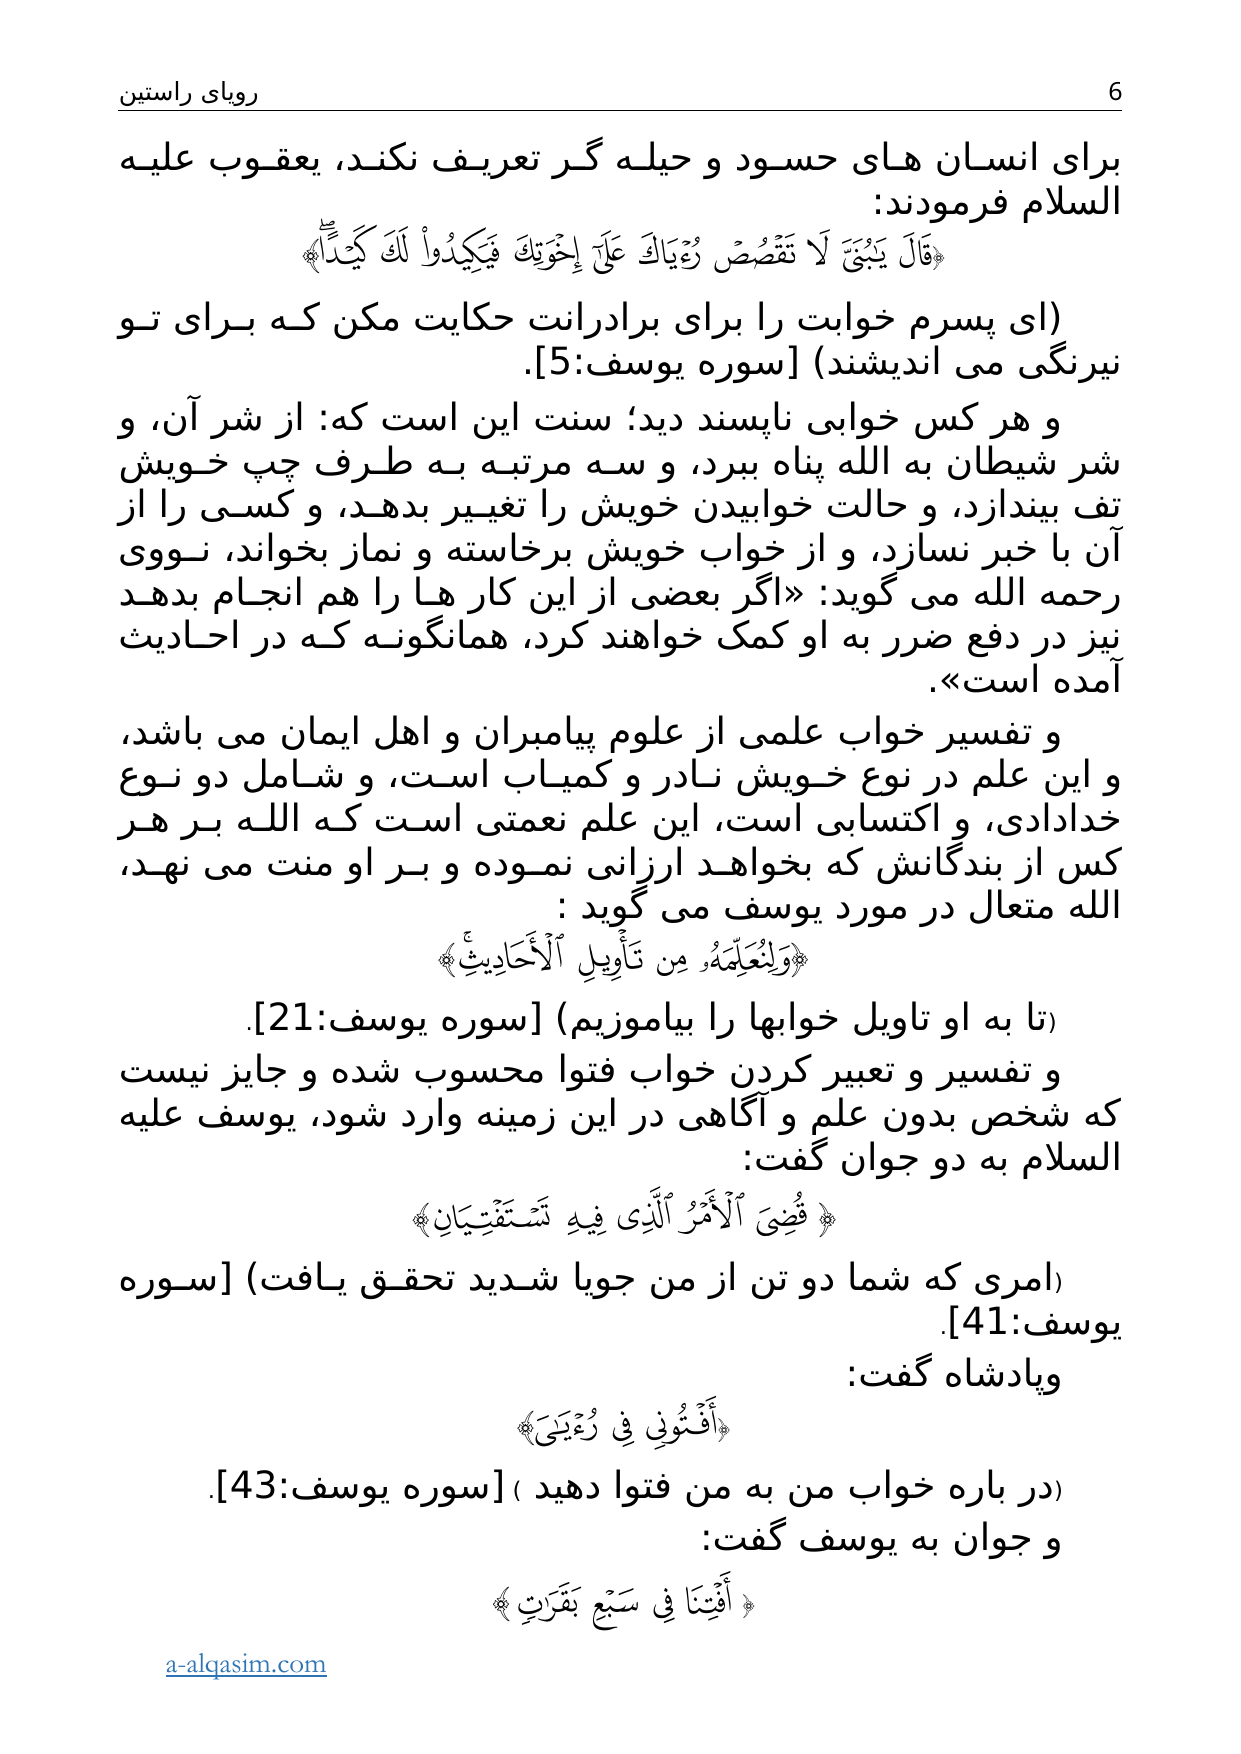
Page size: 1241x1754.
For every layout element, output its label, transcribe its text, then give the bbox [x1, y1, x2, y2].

text و تفسیر خواب علمی از علوم پیامبران و اهل ایمان می باشد، و این علم در نوع خویش نادر و کمیاب است، و شامل دو نوع خدادادی، و اکتسابی است، این علم نعمتی است که الله بر هر کس از بندگانش که بخواهد ارزانی نموده و بر او منت می نهد، الله متعال در مورد یوسف می گوید : [118, 709, 1122, 928]
text {ﲵ ﲶ ﲷ ﲸﲹ} [118, 928, 1122, 988]
text { ﲛ ﲜ ﲝ ﲞ ﲟ} [118, 1187, 1122, 1247]
text وپادشاه گفت: [118, 1351, 1122, 1395]
text (در باره خواب من به من فتوا دهيد ) [سوره يوسف:43]. [118, 1463, 1122, 1507]
text و تفسیر و تعبیر کردن خواب فتوا محسوب شده و جایز نیست که شخص بدون علم و آگاهی در این زمینه وارد شود، یوسف علیه السلام به دو جوان گفت: [118, 1048, 1122, 1179]
text (اى پسرم خوابت را براى برادرانت‏ حكايت مكن كه براى تو نيرنگى مى‏ انديشند) [سوره يوسف:5]. [118, 296, 1122, 383]
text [118, 136, 1122, 223]
text {ﱁ ﱂ ﱃ ﱄ ﱅ ﱆ ﱇ ﱈ ﱉ ﱊﱋ} [118, 223, 1122, 283]
text (امرى كه شما دو تن از من جويا شديد تحقق يافت) [سوره يوسف:41]. [118, 1256, 1122, 1343]
text {ﳆ ﳇ ﳈ} [118, 1395, 1122, 1455]
text و هر کس خوابی ناپسند دید؛ سنت این است که: از شر آن، و شر شیطان به الله پناه ببرد، و سه مرتبه به طرف چپ خویش تف بیندازد، و حالت خوابیدن خویش را تغییر بدهد، و کسی را از آن با خبر نسازد، و از خواب خویش برخاسته و نماز بخواند، نووی رحمه الله می گوید: «اگر بعضی از این کار ها را هم انجام بدهد نیز در دفع ضرر به او کمک خواهند کرد، همانگونه که در احادیث آمده است». [118, 396, 1122, 701]
text (تا به او تاويل خوابها را بياموزيم) [سوره يوسف:21]. [118, 996, 1122, 1040]
text { ﱚ ﱛ ﱜ ﱝ } [118, 1571, 1122, 1631]
text و جوان به یوسف گفت: [118, 1515, 1122, 1559]
